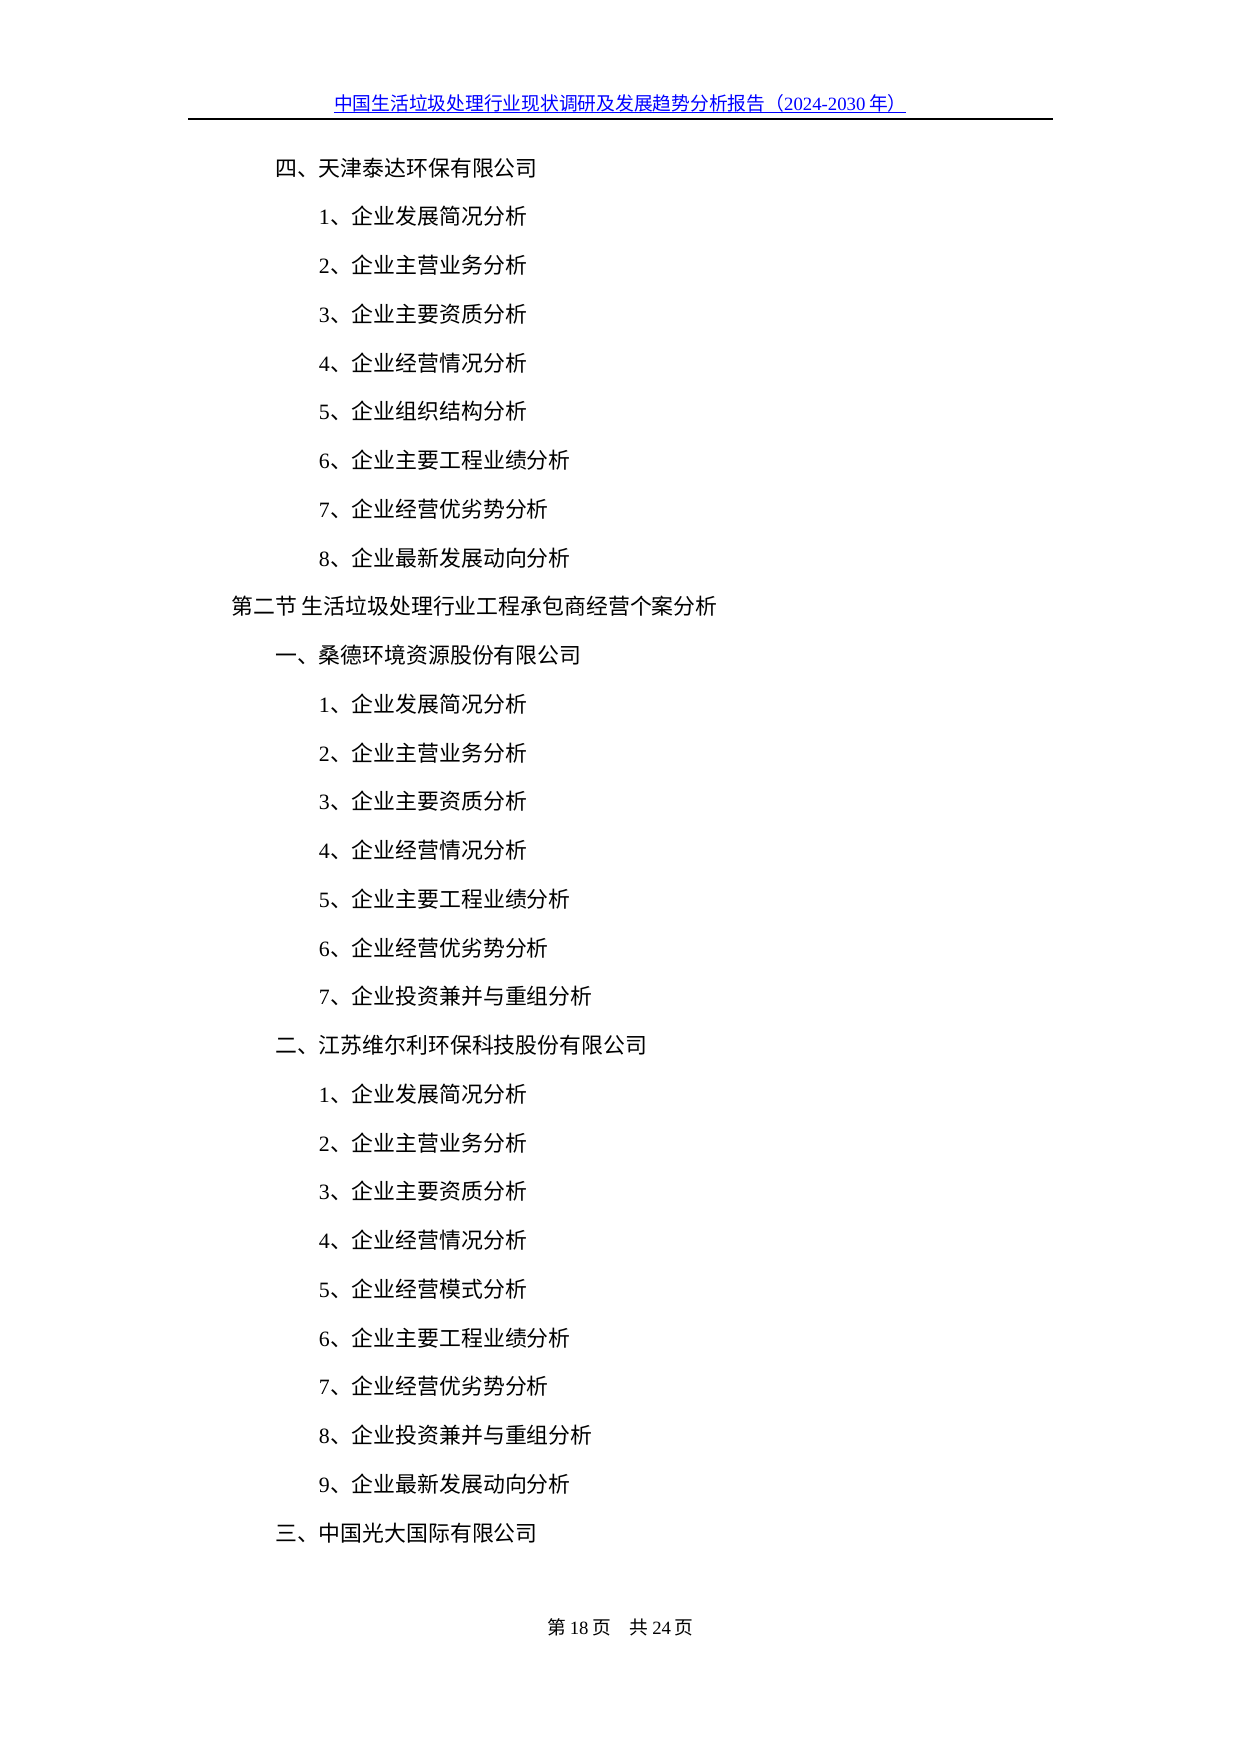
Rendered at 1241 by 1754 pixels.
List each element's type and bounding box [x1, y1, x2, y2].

text [187, 150, 1053, 1548]
